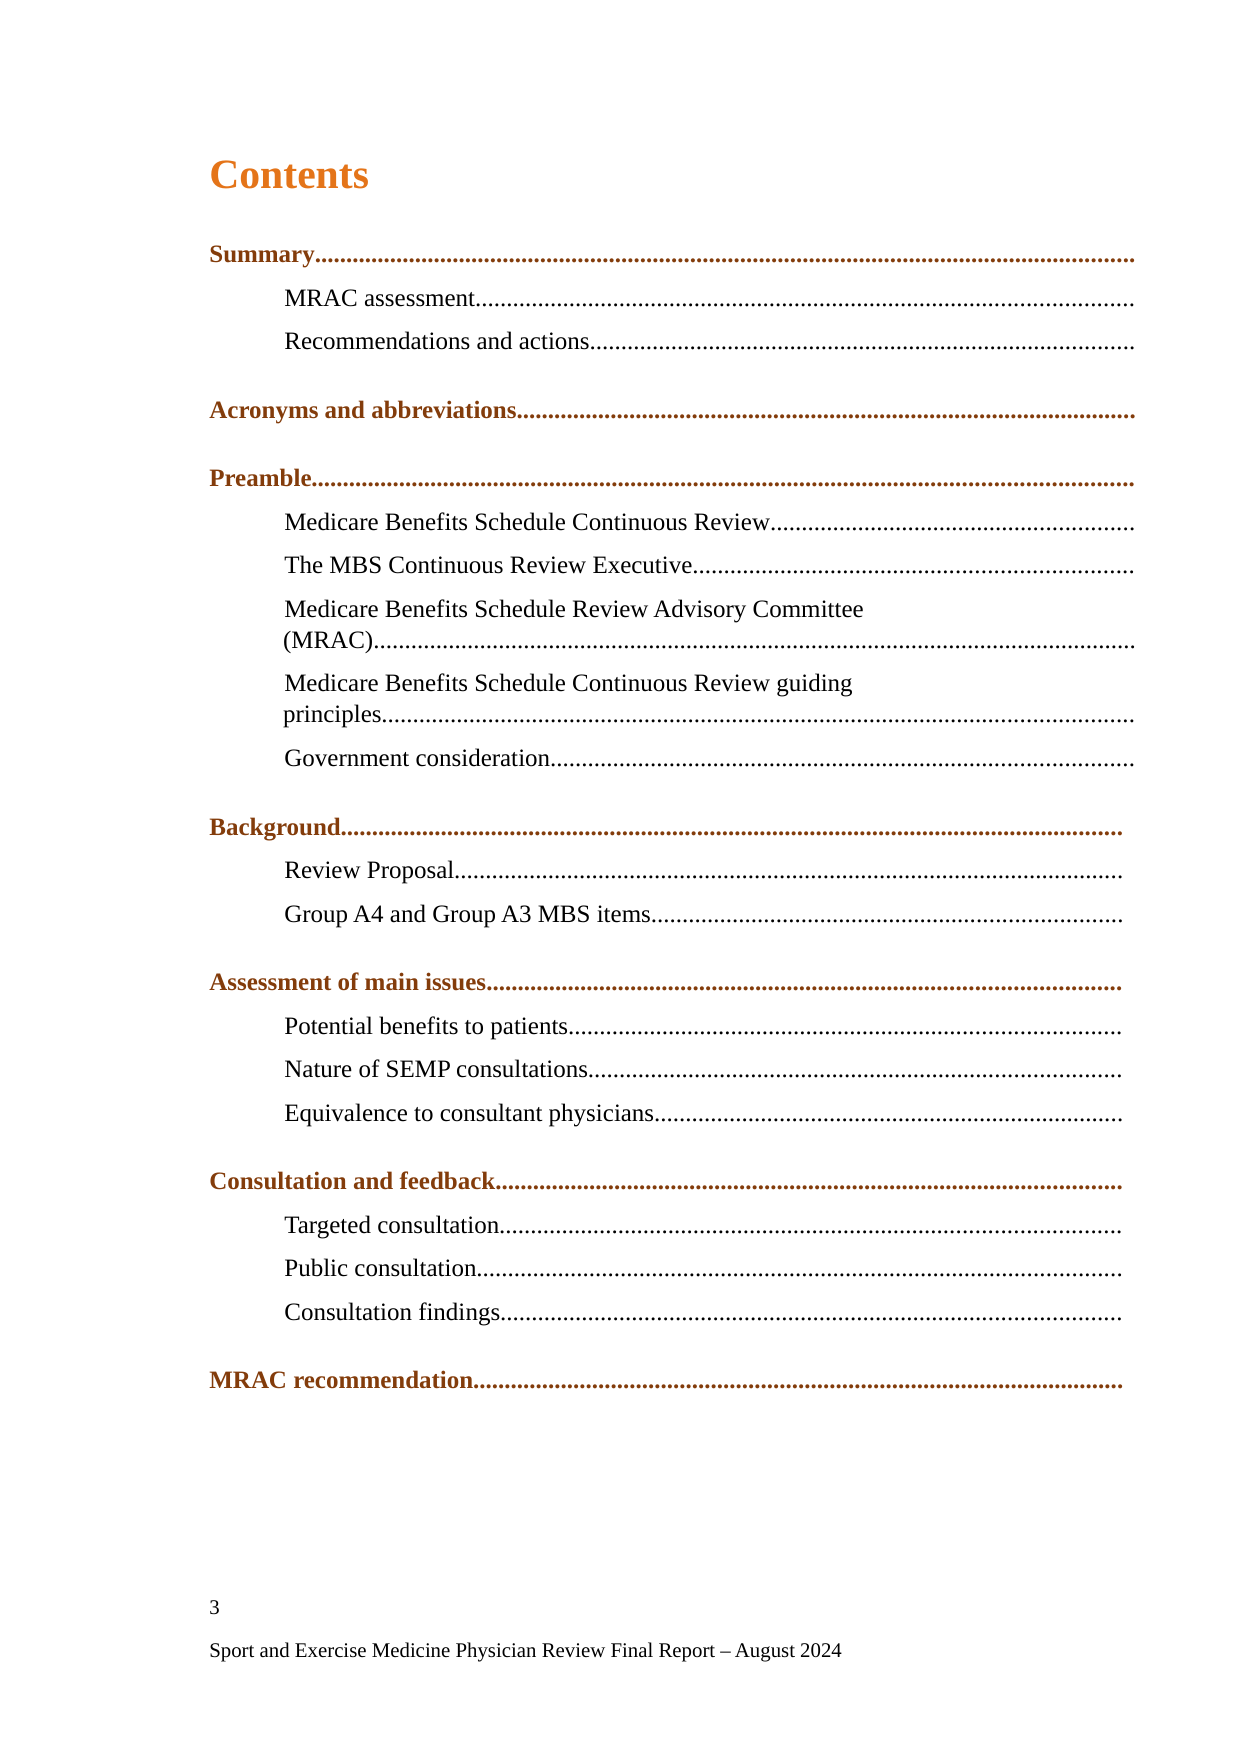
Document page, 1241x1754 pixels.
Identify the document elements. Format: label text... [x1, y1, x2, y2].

text Government consideration 9 [283, 743, 956, 772]
text Targeted consultation 14 [283, 1210, 956, 1239]
text MRAC recommendation 16 [209, 1366, 956, 1394]
text The MBS Continuous Review Executive 6 [283, 550, 956, 579]
text Background 10 [209, 812, 956, 840]
text Group A4 and Group A3 MBS items 11 [283, 899, 956, 927]
text Medicare Benefits Schedule Continuous Review 6 [283, 507, 956, 536]
text Summary 4 [209, 239, 956, 268]
text Nature of SEMP consultations 12 [283, 1054, 956, 1083]
text Recommendations and actions 4 [283, 326, 956, 355]
text Medicare Benefits Schedule Review Advisory Committee (MRAC) 7 [283, 594, 956, 654]
text MRAC assessment 4 [283, 283, 956, 311]
text Potential benefits to patients 12 [283, 1011, 956, 1039]
text Consultation and feedback 14 [209, 1166, 956, 1195]
text Acronyms and abbreviations 5 [209, 395, 956, 423]
text Preamble 6 [209, 463, 956, 492]
text Equivalence to consultant physicians 13 [283, 1098, 956, 1127]
text Medicare Benefits Schedule Continuous Review guiding principles 8 [283, 668, 956, 728]
text Contents [209, 150, 1031, 198]
text Assessment of main issues 12 [209, 967, 956, 996]
text Consultation findings 15 [283, 1297, 956, 1326]
text Public consultation 14 [283, 1253, 956, 1282]
text Review Proposal 10 [283, 855, 956, 884]
